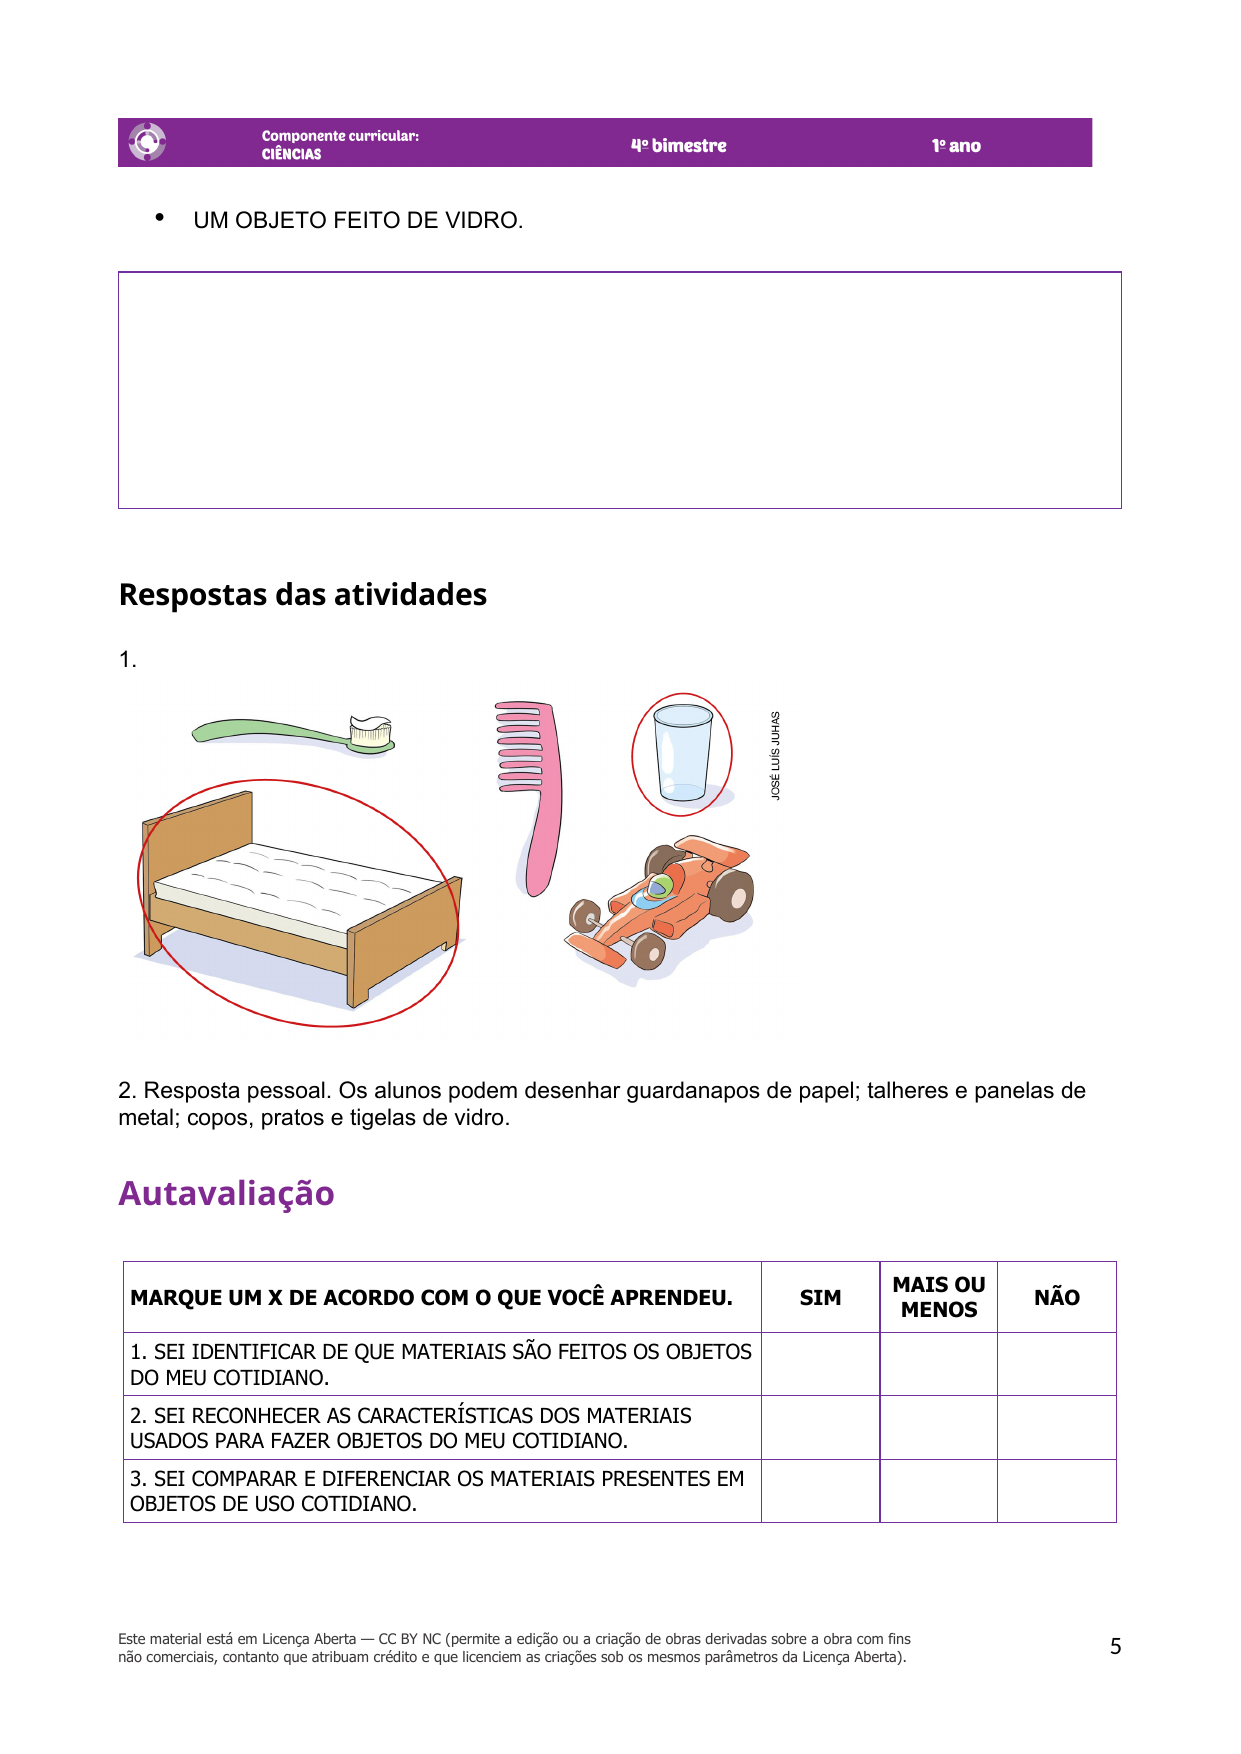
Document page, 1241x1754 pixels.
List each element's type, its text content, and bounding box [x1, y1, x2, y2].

table_header SIM [762, 1262, 879, 1332]
table_cell 3. SEI COMPARAR E DIFERENCIAR OS MATERIAIS PRESENTES EM OBJETOS DE USO COTIDIANO. [124, 1460, 761, 1522]
table_cell [762, 1396, 879, 1458]
table_cell 1. SEI IDENTIFICAR DE QUE MATERIAIS SÃO FEITOS OS OBJETOS DO MEU COTIDIANO. [124, 1333, 761, 1395]
table_cell [998, 1333, 1116, 1395]
text Respostas das atividades [118, 573, 1122, 614]
table_header MAIS OU MENOS [881, 1262, 997, 1332]
text Autavaliação [118, 1170, 1122, 1216]
table_cell 2. SEI RECONHECER AS CARACTERÍSTICAS DOS MATERIAIS USADOS PARA FAZER OBJETOS DO MEU COTIDIANO. [124, 1396, 761, 1458]
list UM OBJETO FEITO DE VIDRO. [156, 207, 1122, 233]
table_cell [881, 1333, 997, 1395]
text 1. [118, 646, 1122, 673]
table_header NÃO [998, 1262, 1116, 1332]
table_cell [881, 1460, 997, 1522]
table_cell [998, 1396, 1116, 1458]
table_cell [762, 1333, 879, 1395]
table_header MARQUE UM X DE ACORDO COM O QUE VOCÊ APRENDEU. [124, 1262, 761, 1332]
table_cell [998, 1460, 1116, 1522]
table_cell [762, 1460, 879, 1522]
picture [124, 678, 802, 1040]
text 2. Resposta pessoal. Os alunos podem desenhar guardanapos de papel; talheres e panelas de metal; copos, pratos e tigelas de vidro. [118, 1077, 1122, 1130]
picture [118, 118, 1093, 167]
table_cell [881, 1396, 997, 1458]
table_header [119, 273, 1121, 508]
